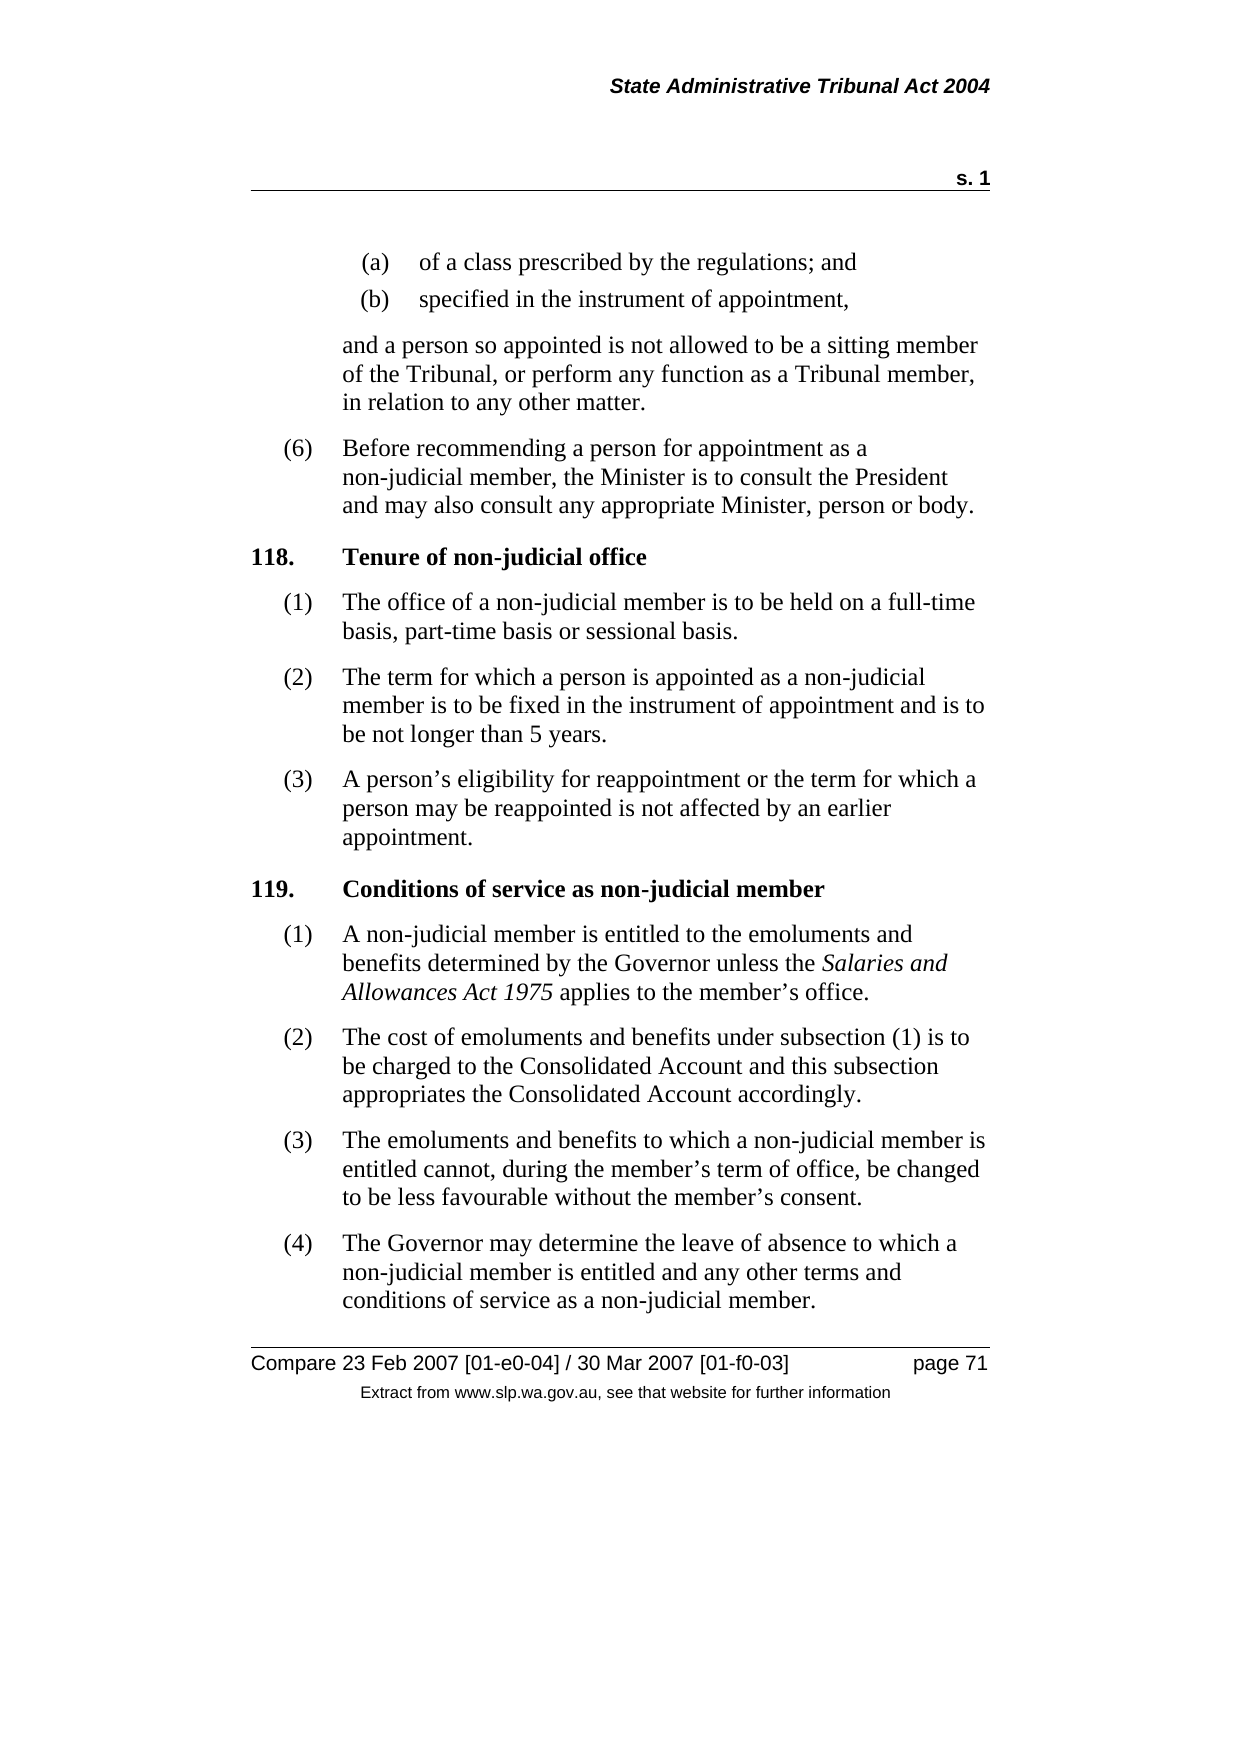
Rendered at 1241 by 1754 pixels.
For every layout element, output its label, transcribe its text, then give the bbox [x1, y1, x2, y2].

subtitle 118. Tenure of non-judicial office [251, 542, 990, 571]
text and a person so appointed is not allowed to be a sitting member of the Tribunal, or perform any function as a Tribunal member, in relation to any other matter. [251, 330, 990, 416]
text (1) A non-judicial member is entitled to the emoluments and benefits determined by the Governor unless the Salaries and Allowances Act 1975 applies to the member’s office. [251, 919, 990, 1005]
text (1) The office of a non-judicial member is to be held on a full-time basis, part-time basis or sessional basis. [251, 587, 990, 645]
text (a) of a class prescribed by the regulations; and [251, 247, 990, 276]
text (3) The emoluments and benefits to which a non-judicial member is entitled cannot, during the member’s term of office, be changed to be less favourable without the member’s consent. [251, 1125, 990, 1211]
text (b) specified in the instrument of appointment, [251, 284, 990, 313]
text (3) A person’s eligibility for reappointment or the term for which a person may be reappointed is not affected by an earlier appointment. [251, 764, 990, 851]
text (2) The cost of emoluments and benefits under subsection (1) is to be charged to the Consolidated Account and this subsection appropriates the Consolidated Account accordingly. [251, 1022, 990, 1108]
text (4) The Governor may determine the leave of absence to which a non-judicial member is entitled and any other terms and conditions of service as a non-judicial member. [251, 1228, 990, 1314]
text (2) The term for which a person is appointed as a non-judicial member is to be fixed in the instrument of appointment and is to be not longer than 5 years. [251, 662, 990, 748]
text (6) Before recommending a person for appointment as a non-judicial member, the Minister is to consult the President and may also consult any appropriate Minister, person or body. [251, 433, 990, 519]
subtitle 119. Conditions of service as non-judicial member [251, 874, 990, 902]
